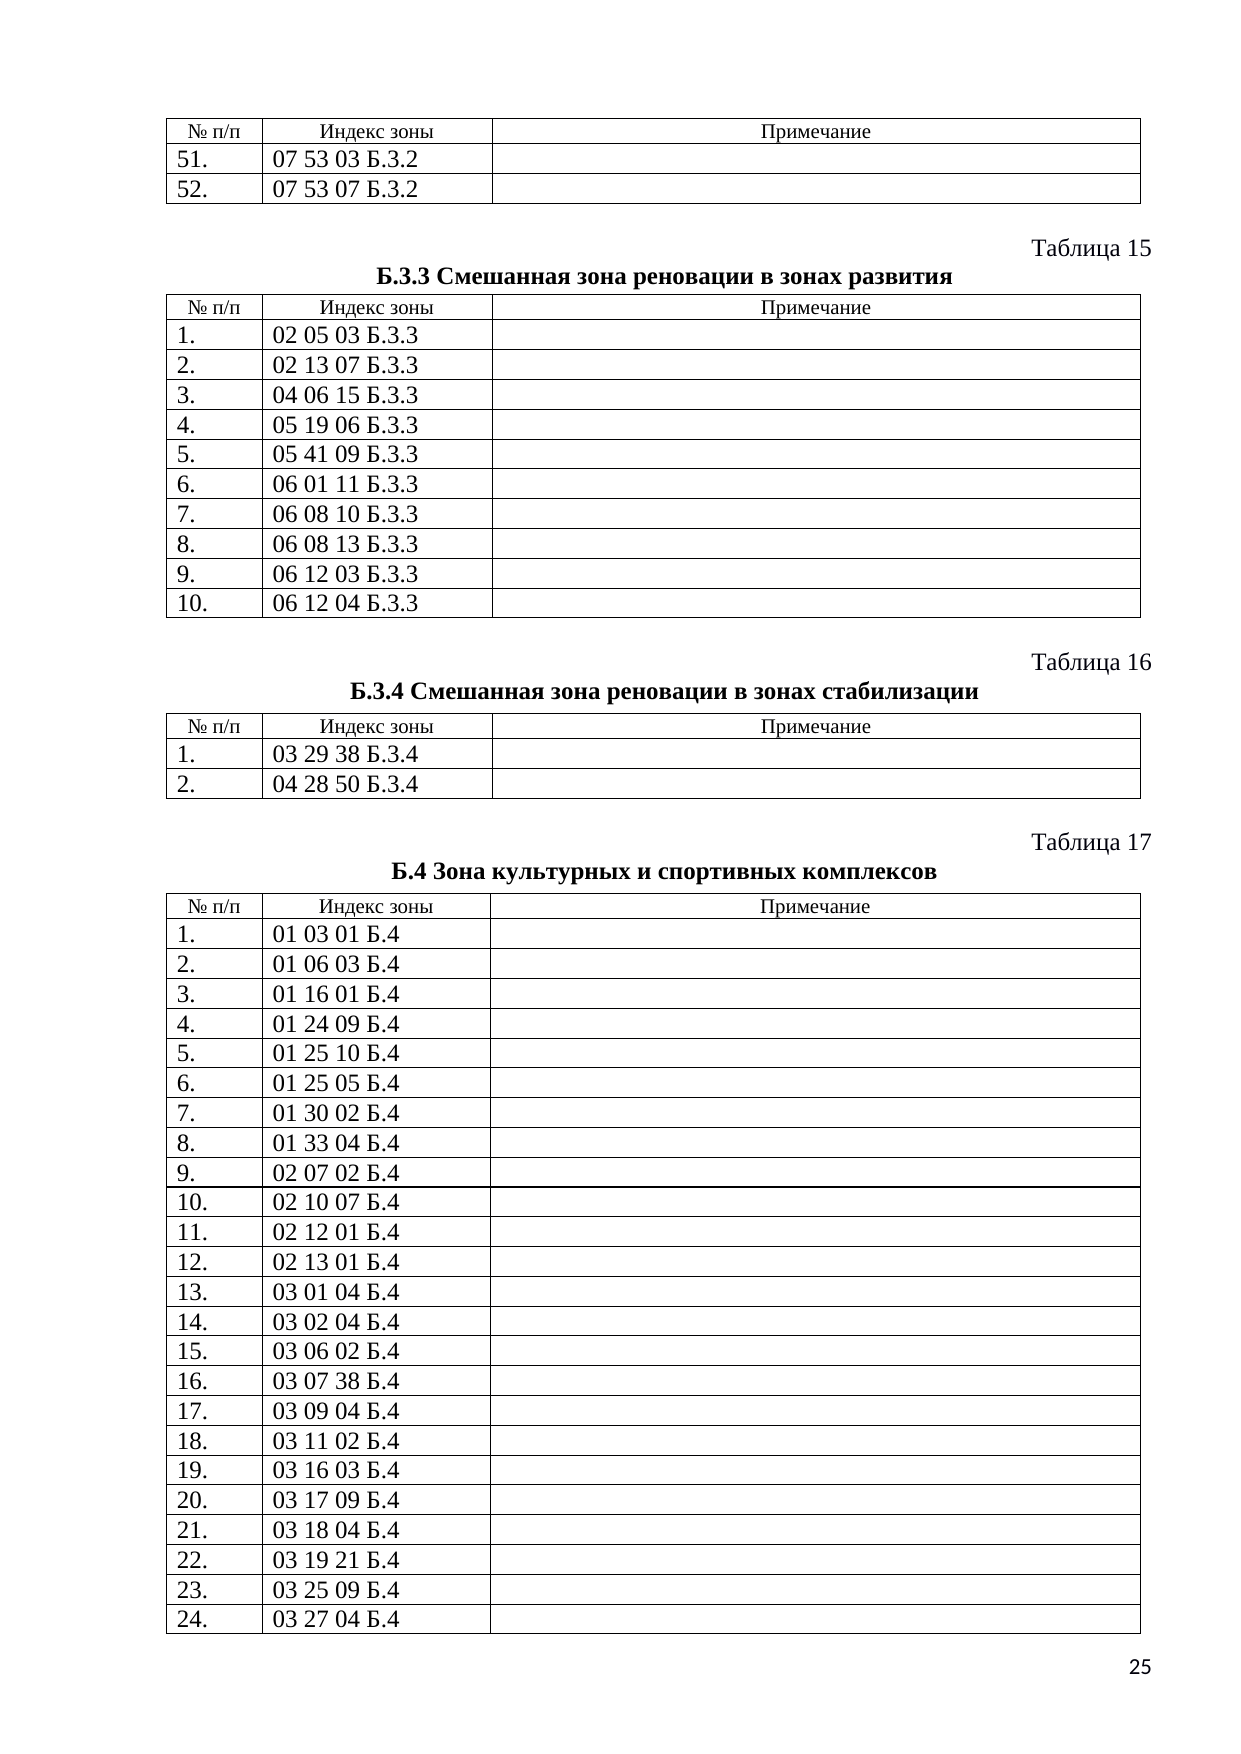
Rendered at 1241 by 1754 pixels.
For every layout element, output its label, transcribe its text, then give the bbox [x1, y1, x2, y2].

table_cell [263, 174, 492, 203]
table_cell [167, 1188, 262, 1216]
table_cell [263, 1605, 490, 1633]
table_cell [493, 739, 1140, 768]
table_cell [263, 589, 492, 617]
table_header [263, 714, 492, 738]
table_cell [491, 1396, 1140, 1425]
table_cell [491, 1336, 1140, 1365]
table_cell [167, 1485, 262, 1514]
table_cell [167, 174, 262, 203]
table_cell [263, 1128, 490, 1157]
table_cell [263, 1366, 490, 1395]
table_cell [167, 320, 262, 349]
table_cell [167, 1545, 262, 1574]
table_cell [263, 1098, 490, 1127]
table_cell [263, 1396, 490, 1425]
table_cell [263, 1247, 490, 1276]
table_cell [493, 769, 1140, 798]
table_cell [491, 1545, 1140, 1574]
text Таблица 16 [177, 647, 1152, 676]
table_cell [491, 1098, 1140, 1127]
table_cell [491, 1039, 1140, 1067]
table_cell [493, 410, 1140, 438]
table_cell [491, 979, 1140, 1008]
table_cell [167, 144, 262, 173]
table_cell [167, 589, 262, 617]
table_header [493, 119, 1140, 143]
text Б.4 Зона культурных и спортивных комплексов [177, 856, 1152, 885]
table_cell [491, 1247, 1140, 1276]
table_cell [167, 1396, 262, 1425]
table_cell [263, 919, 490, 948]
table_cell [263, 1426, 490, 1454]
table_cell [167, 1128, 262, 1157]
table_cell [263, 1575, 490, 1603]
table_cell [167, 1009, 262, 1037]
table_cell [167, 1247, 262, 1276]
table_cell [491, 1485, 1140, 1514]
text Б.3.4 Смешанная зона реновации в зонах стабилизации [177, 676, 1152, 704]
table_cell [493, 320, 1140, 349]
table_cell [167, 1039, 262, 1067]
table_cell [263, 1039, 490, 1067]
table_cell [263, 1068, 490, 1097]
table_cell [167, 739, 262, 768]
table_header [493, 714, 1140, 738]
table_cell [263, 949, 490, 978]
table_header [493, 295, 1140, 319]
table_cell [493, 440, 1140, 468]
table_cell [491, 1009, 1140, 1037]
text Б.3.3 Смешанная зона реновации в зонах развития [177, 261, 1152, 290]
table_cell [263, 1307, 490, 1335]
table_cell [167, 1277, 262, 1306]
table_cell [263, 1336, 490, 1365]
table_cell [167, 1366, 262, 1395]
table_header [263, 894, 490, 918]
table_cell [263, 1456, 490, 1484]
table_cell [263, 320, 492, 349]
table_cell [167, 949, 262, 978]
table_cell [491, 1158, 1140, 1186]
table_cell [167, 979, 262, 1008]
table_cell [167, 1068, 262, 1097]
text Таблица 17 [177, 827, 1152, 856]
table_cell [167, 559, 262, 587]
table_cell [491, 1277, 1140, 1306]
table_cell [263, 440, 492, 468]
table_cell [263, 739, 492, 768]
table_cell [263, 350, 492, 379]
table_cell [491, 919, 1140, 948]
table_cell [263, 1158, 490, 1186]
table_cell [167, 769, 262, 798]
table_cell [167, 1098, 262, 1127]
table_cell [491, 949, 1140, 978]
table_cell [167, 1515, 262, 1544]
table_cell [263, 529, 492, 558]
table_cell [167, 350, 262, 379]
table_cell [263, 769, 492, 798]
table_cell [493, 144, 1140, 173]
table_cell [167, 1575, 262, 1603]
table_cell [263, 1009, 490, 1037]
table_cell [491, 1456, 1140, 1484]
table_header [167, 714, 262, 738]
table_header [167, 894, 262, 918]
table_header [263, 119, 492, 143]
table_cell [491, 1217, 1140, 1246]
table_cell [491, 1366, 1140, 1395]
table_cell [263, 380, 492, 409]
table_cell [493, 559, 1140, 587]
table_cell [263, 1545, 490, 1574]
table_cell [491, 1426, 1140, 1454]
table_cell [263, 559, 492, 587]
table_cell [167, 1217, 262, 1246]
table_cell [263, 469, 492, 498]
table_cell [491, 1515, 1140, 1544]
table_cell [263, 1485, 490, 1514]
text Таблица 15 [177, 233, 1152, 261]
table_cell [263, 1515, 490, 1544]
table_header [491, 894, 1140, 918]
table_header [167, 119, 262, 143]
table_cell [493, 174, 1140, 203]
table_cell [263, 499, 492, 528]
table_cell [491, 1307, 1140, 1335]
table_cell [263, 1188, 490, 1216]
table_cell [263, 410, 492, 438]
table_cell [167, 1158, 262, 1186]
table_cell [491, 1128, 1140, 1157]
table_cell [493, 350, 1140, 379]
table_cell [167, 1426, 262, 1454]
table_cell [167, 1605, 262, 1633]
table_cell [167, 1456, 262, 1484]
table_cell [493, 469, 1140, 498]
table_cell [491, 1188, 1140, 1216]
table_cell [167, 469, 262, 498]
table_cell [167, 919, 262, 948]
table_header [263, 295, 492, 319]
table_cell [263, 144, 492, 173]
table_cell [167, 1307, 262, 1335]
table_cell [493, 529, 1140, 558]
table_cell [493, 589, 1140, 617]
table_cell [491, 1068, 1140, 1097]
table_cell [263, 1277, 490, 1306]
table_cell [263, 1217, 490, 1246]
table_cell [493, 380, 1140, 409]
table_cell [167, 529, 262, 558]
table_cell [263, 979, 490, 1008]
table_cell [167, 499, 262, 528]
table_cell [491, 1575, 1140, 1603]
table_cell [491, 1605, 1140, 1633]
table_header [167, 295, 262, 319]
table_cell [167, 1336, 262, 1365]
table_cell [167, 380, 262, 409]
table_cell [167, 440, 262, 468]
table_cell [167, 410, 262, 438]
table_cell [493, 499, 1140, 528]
